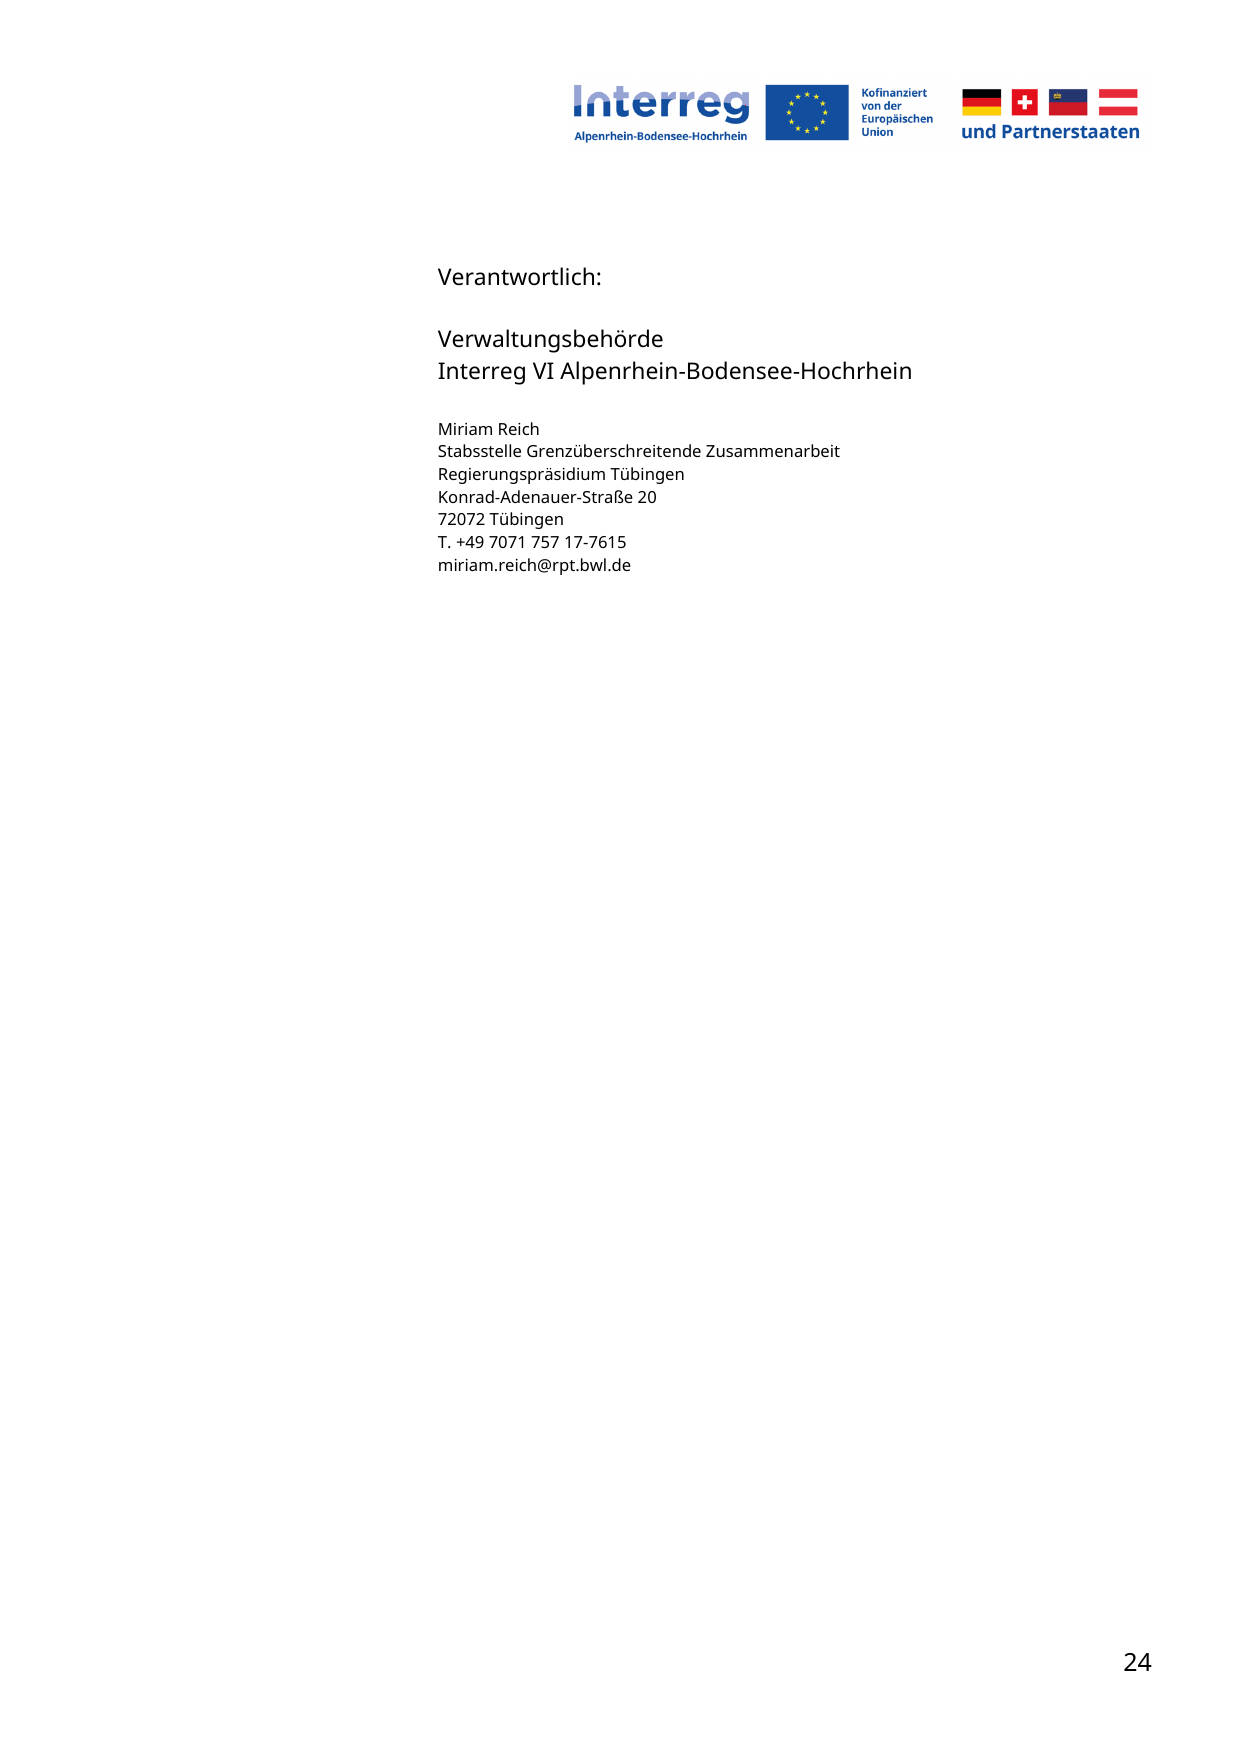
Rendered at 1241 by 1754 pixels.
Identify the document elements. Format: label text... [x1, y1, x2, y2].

text Stabsstelle Grenzüberschreitende Zusammenarbeit [438, 440, 1152, 462]
text Miriam Reich [438, 417, 1152, 440]
text Interreg VI Alpenrhein-Bodensee-Hochrhein [438, 354, 1152, 386]
text 72072 Tübingen [438, 508, 1152, 531]
text T. +49 7071 757 17-7615 [438, 531, 1152, 553]
text miriam.reich@rpt.bwl.de [364, 553, 1152, 576]
text Regierungspräsidium Tübingen [438, 462, 1152, 485]
picture [566, 76, 1152, 149]
text Verwaltungsbehörde [438, 323, 1152, 354]
text Verantwortlich: [438, 261, 1152, 292]
text Konrad-Adenauer-Straße 20 [438, 485, 1152, 508]
